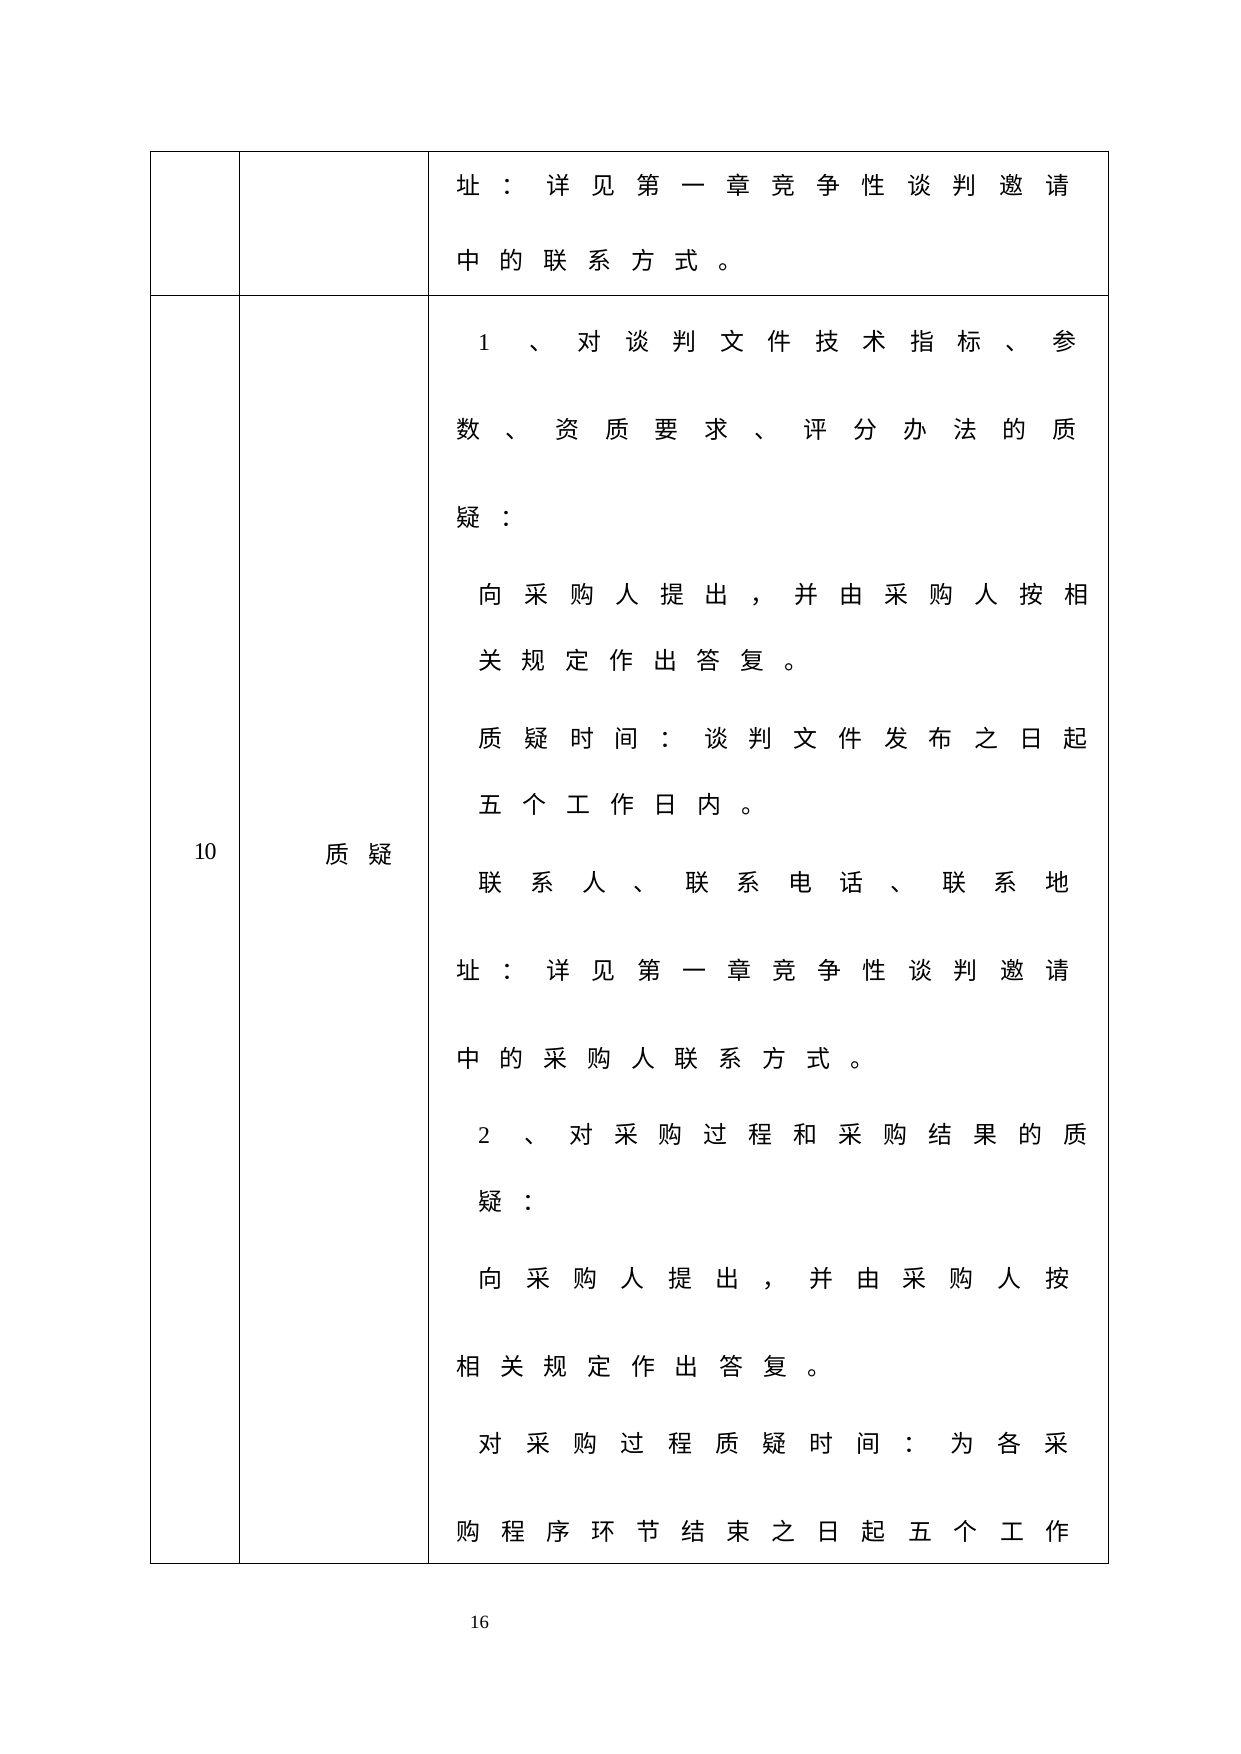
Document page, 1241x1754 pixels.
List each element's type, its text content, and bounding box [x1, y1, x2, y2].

table_cell 询问 [240, 152, 428, 295]
table_cell 9 [151, 152, 239, 295]
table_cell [429, 296, 1108, 1563]
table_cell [429, 152, 1108, 295]
table_cell 质疑 [240, 296, 428, 1563]
table_cell 10 [151, 296, 239, 1563]
